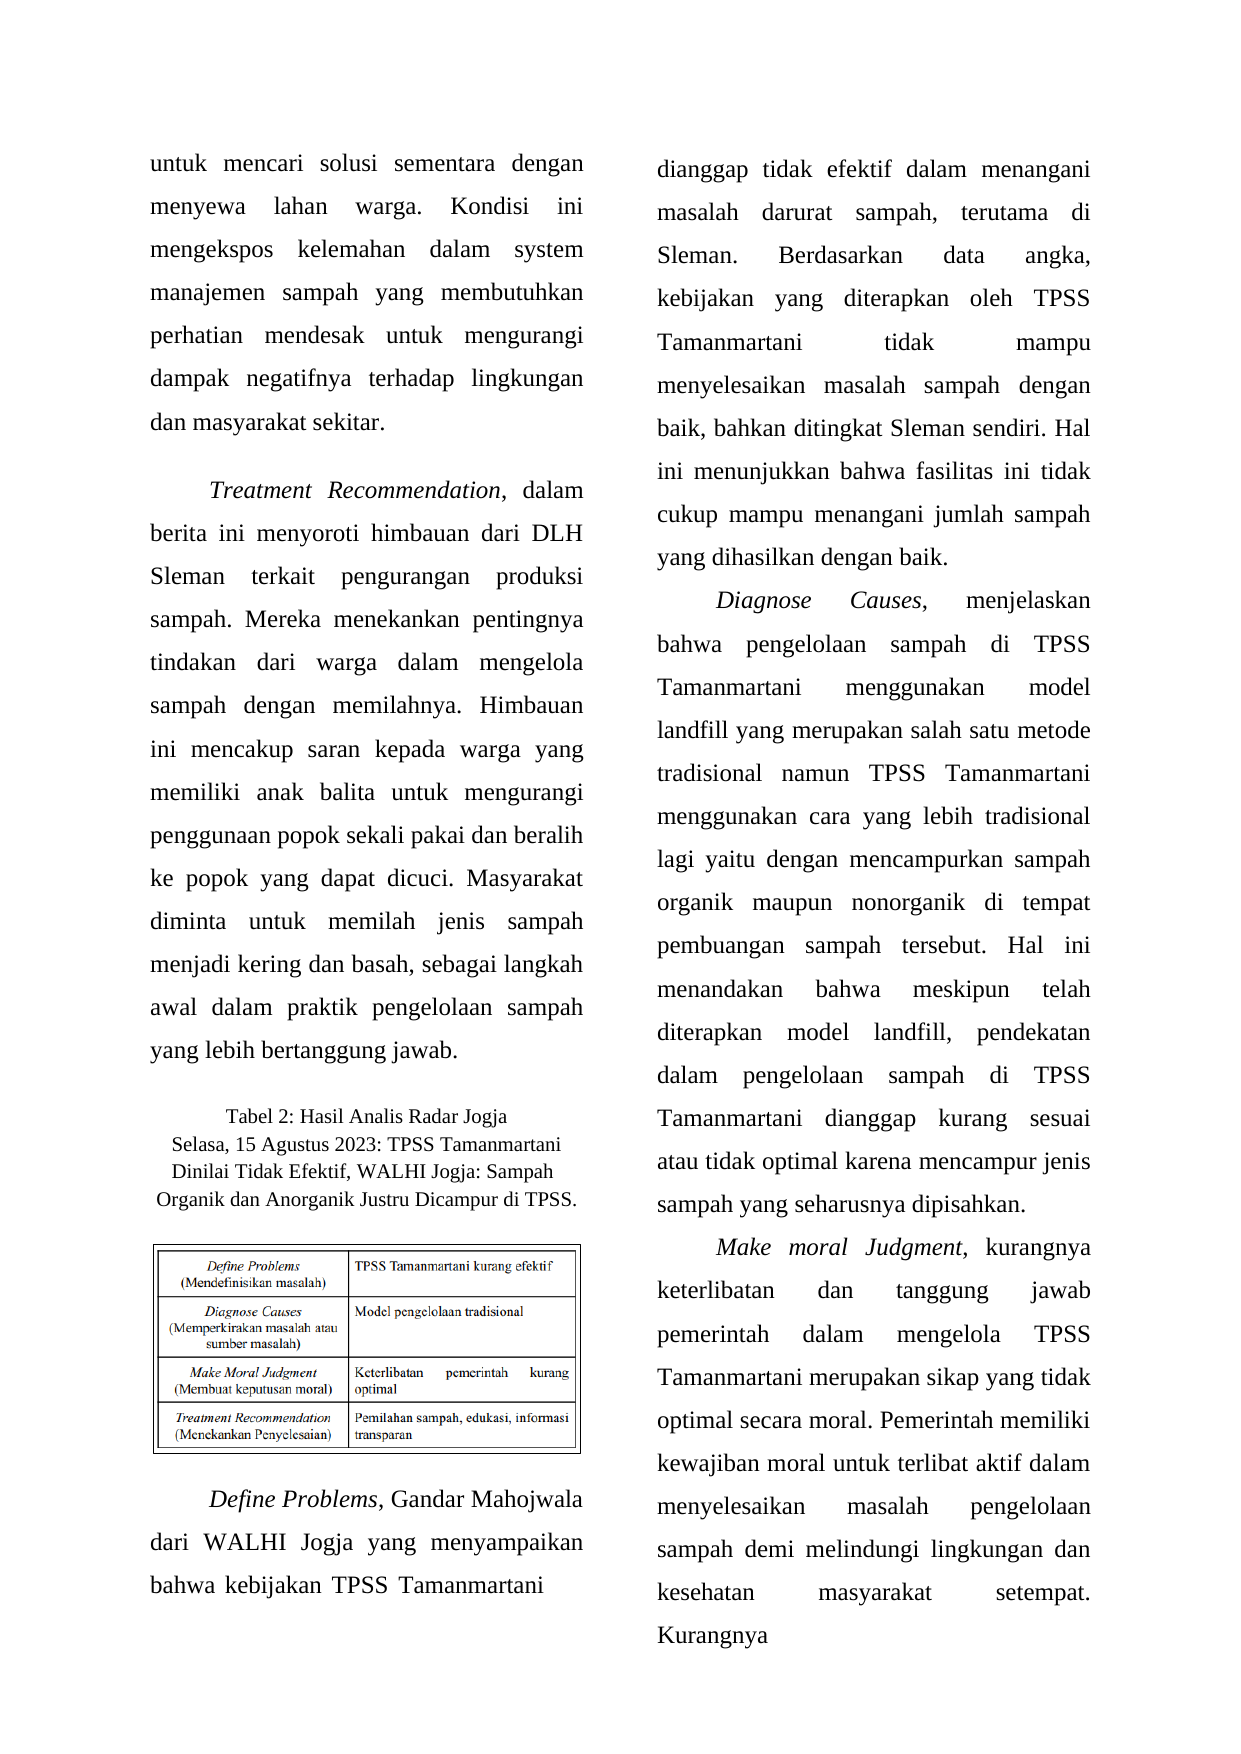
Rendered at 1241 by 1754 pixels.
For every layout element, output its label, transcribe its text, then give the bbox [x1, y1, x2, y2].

text Tabel 2: Hasil Analis Radar Jogja Selasa, 15 Agustus 2023: TPSS Tamanmartani Dinilai Tidak Efektif, WALHI Jogja: Sampah [171, 1104, 563, 1183]
text Define Problems, Gandar Mahojwala dari WALHI Jogja yang menyampaikan bahwa kebijakan TPSS Tamanmartani [150, 1257, 583, 1599]
text Treatment Recommendation, dalam berita ini menyoroti himbauan dari DLH Sleman terkait pengurangan produksi sampah. Mereka menekankan pentingnya tindakan dari warga dalam mengelola sampah dengan memilahnya. Himbauan ini mencakup saran kepada warga yang memiliki anak balita untuk mengurangi penggunaan popok sekali pakai dan beralih ke popok yang dapat dicuci. Masyarakat diminta untuk memilah jenis sampah menjadi kering dan basah, sebagai langkah awal dalam praktik pengelolaan sampah yang lebih bertanggung jawab. [150, 475, 583, 1064]
text dianggap tidak efektif dalam menangani masalah darurat sampah, terutama di Sleman. Berdasarkan data angka, kebijakan yang diterapkan oleh TPSS Tamanmartani tidak mampu menyelesaikan masalah sampah dengan baik, bahkan ditingkat Sleman sendiri. Hal ini menunjukkan bahwa fasilitas ini tidak cukup mampu menangani jumlah sampah yang dihasilkan dengan baik. [657, 154, 1091, 571]
text Make moral Judgment, kurangnya keterlibatan dan tanggung jawab pemerintah dalam mengelola TPSS Tamanmartani merupakan sikap yang tidak optimal secara moral. Pemerintah memiliki kewajiban moral untuk terlibat aktif dalam menyelesaikan masalah pengelolaan sampah demi melindungi lingkungan dan kesehatan masyarakat setempat. Kurangnya [657, 1232, 1091, 1649]
text Diagnose Causes, menjelaskan bahwa pengelolaan sampah di TPSS Tamanmartani menggunakan model landfill yang merupakan salah satu metode tradisional namun TPSS Tamanmartani menggunakan cara yang lebih tradisional lagi yaitu dengan mencampurkan sampah organik maupun nonorganik di tempat pembuangan sampah tersebut. Hal ini menandakan bahwa meskipun telah diterapkan model landfill, pendekatan dalam pengelolaan sampah di TPSS Tamanmartani dianggap kurang sesuai atau tidak optimal karena mencampur jenis sampah yang seharusnya dipisahkan. [657, 586, 1091, 1218]
picture [157, 1250, 576, 1257]
text untuk mencari solusi sementara dengan menyewa lahan warga. Kondisi ini mengekspos kelemahan dalam system manajemen sampah yang membutuhkan perhatian mendesak untuk mengurangi dampak negatifnya terhadap lingkungan dan masyarakat sekitar. [150, 148, 583, 435]
text Organik dan Anorganik Justru Dicampur di TPSS. [156, 1187, 587, 1211]
